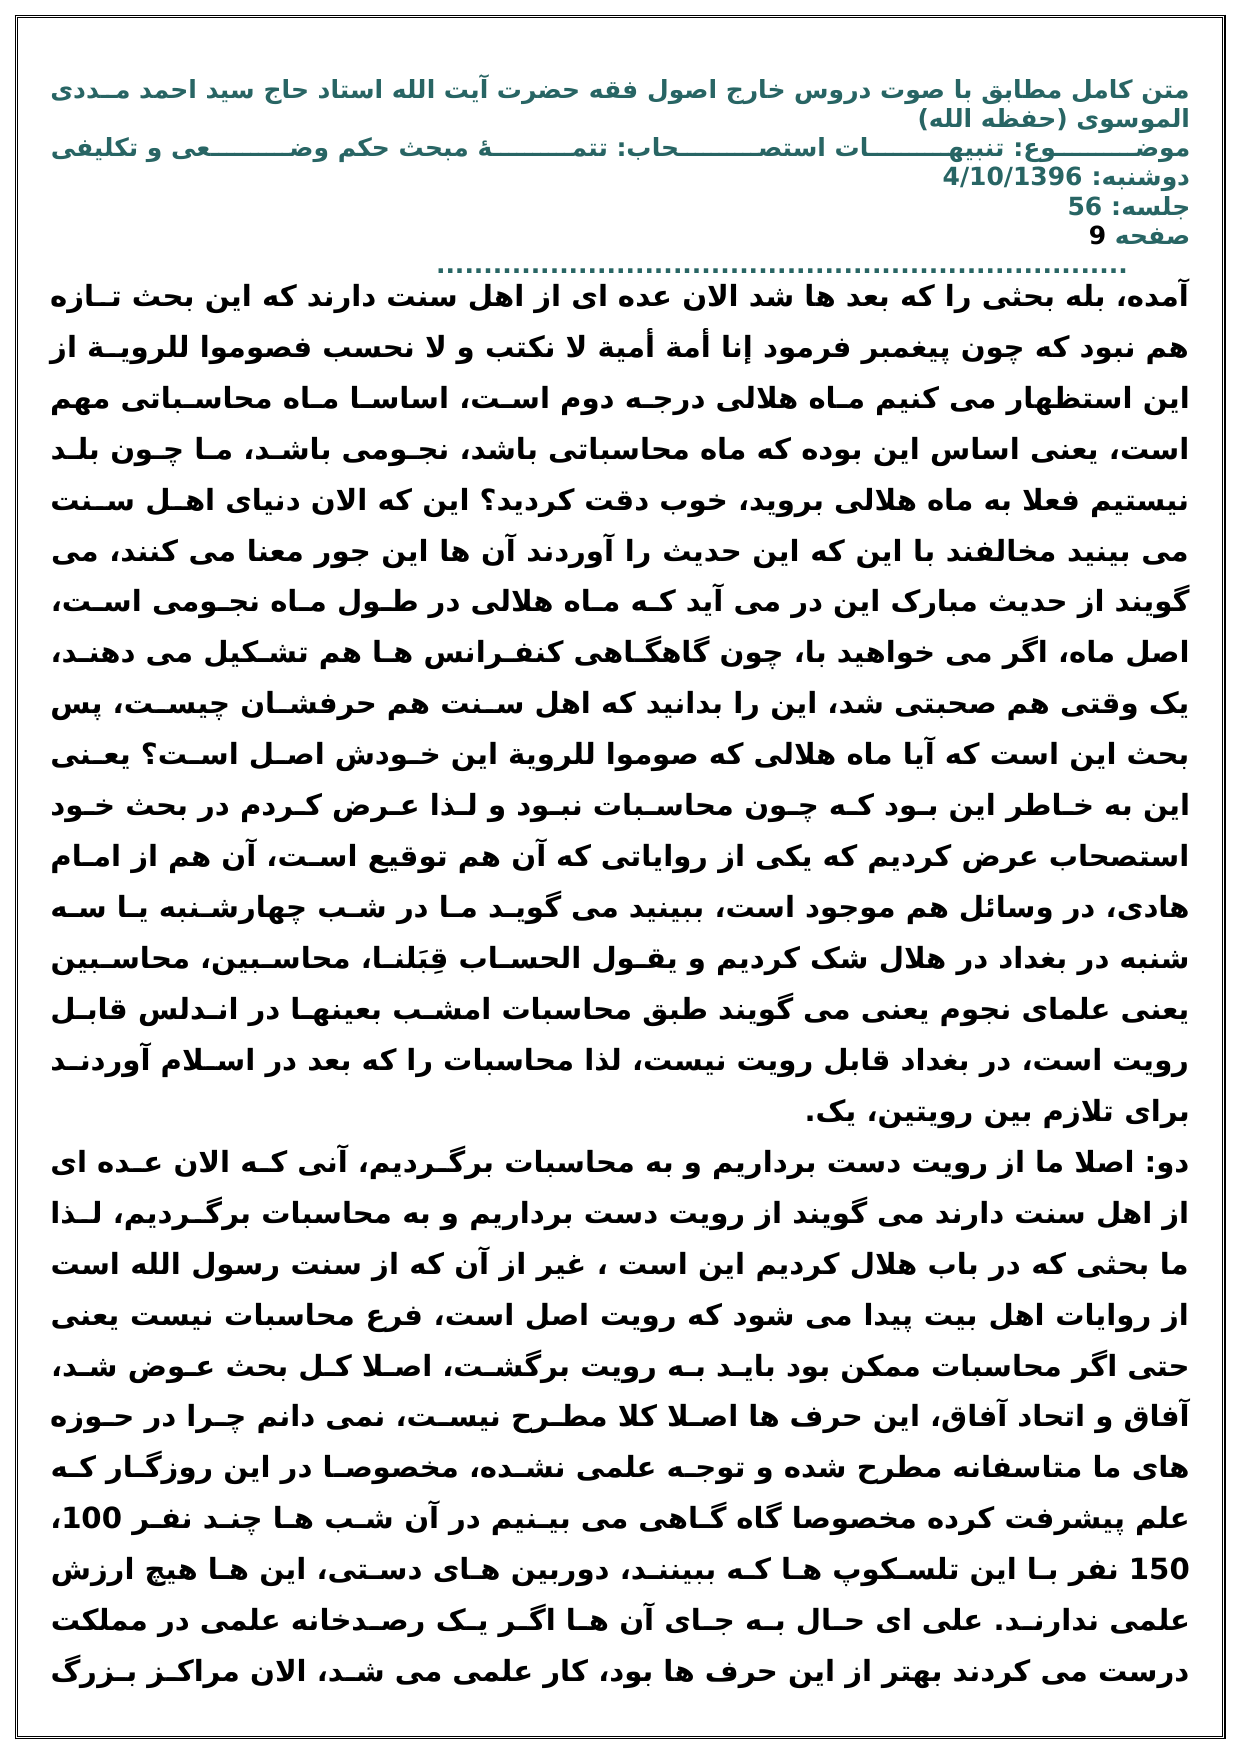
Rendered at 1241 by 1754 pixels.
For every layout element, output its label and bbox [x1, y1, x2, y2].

text [50, 279, 1190, 1128]
text [50, 1145, 1190, 1688]
